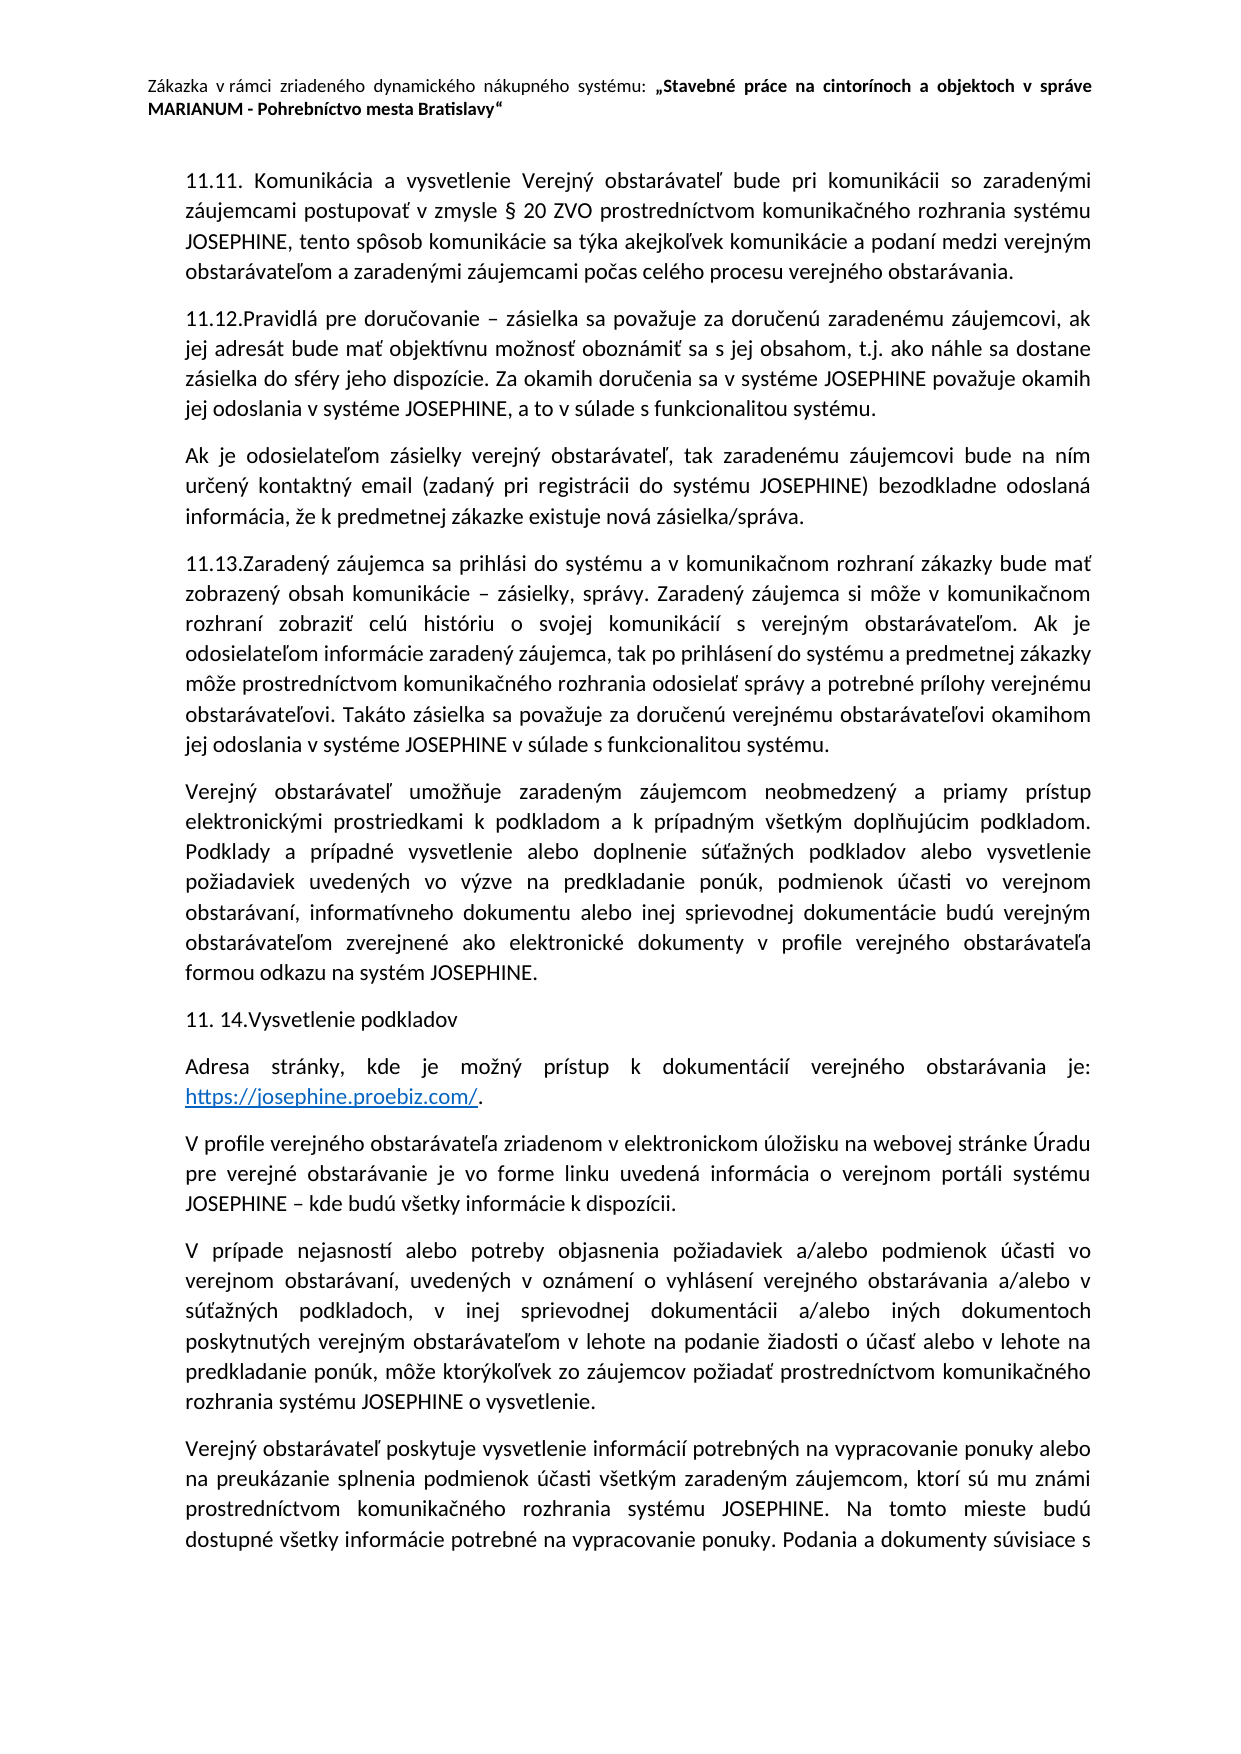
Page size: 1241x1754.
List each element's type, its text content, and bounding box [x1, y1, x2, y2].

text Ak je odosielateľom zásielky verejný obstarávateľ, tak zaradenému záujemcovi bude na ním určený kontaktný email (zadaný pri registrácii do systému JOSEPHINE) bezodkladne odoslaná informácia, že k predmetnej zákazke existuje nová zásielka/správa. [185, 441, 1093, 530]
text 11. 14.Vysvetlenie podkladov [185, 1005, 1093, 1033]
text Adresa stránky, kde je možný prístup k dokumentácií verejného obstarávania je: https://josephine.proebiz.com/. [185, 1052, 1093, 1110]
text Verejný obstarávateľ umožňuje zaradeným záujemcom neobmedzený a priamy prístup elektronickými prostriedkami k podkladom a k prípadným všetkým doplňujúcim podkladom. Podklady a prípadné vysvetlenie alebo doplnenie súťažných podkladov alebo vysvetlenie požiadaviek uvedených vo výzve na predkladanie ponúk, podmienok účasti vo verejnom obstarávaní, informatívneho dokumentu alebo inej sprievodnej dokumentácie budú verejným obstarávateľom zverejnené ako elektronické dokumenty v profile verejného obstarávateľa formou odkazu na systém JOSEPHINE. [185, 777, 1093, 986]
text 11.13.Zaradený záujemca sa prihlási do systému a v komunikačnom rozhraní zákazky bude mať zobrazený obsah komunikácie – zásielky, správy. Zaradený záujemca si môže v komunikačnom rozhraní zobraziť celú históriu o svojej komunikácií s verejným obstarávateľom. Ak je odosielateľom informácie zaradený záujemca, tak po prihlásení do systému a predmetnej zákazky môže prostredníctvom komunikačného rozhrania odosielať správy a potrebné prílohy verejnému obstarávateľovi. Takáto zásielka sa považuje za doručenú verejnému obstarávateľovi okamihom jej odoslania v systéme JOSEPHINE v súlade s funkcionalitou systému. [185, 549, 1093, 758]
text V prípade nejasností alebo potreby objasnenia požiadaviek a/alebo podmienok účasti vo verejnom obstarávaní, uvedených v oznámení o vyhlásení verejného obstarávania a/alebo v súťažných podkladoch, v inej sprievodnej dokumentácii a/alebo iných dokumentoch poskytnutých verejným obstarávateľom v lehote na podanie žiadosti o účasť alebo v lehote na predkladanie ponúk, môže ktorýkoľvek zo záujemcov požiadať prostredníctvom komunikačného rozhrania systému JOSEPHINE o vysvetlenie. [185, 1236, 1093, 1415]
text 11.12.Pravidlá pre doručovanie – zásielka sa považuje za doručenú zaradenému záujemcovi, ak jej adresát bude mať objektívnu možnosť oboznámiť sa s jej obsahom, t.j. ako náhle sa dostane zásielka do sféry jeho dispozície. Za okamih doručenia sa v systéme JOSEPHINE považuje okamih jej odoslania v systéme JOSEPHINE, a to v súlade s funkcionalitou systému. [185, 304, 1093, 422]
text V profile verejného obstarávateľa zriadenom v elektronickom úložisku na webovej stránke Úradu pre verejné obstarávanie je vo forme linku uvedená informácia o verejnom portáli systému JOSEPHINE – kde budú všetky informácie k dispozícii. [185, 1129, 1093, 1217]
text 11.11. Komunikácia a vysvetlenie Verejný obstarávateľ bude pri komunikácii so zaradenými záujemcami postupovať v zmysle § 20 ZVO prostredníctvom komunikačného rozhrania systému JOSEPHINE, tento spôsob komunikácie sa týka akejkoľvek komunikácie a podaní medzi verejným obstarávateľom a zaradenými záujemcami počas celého procesu verejného obstarávania. [185, 166, 1093, 285]
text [185, 1434, 1093, 1553]
